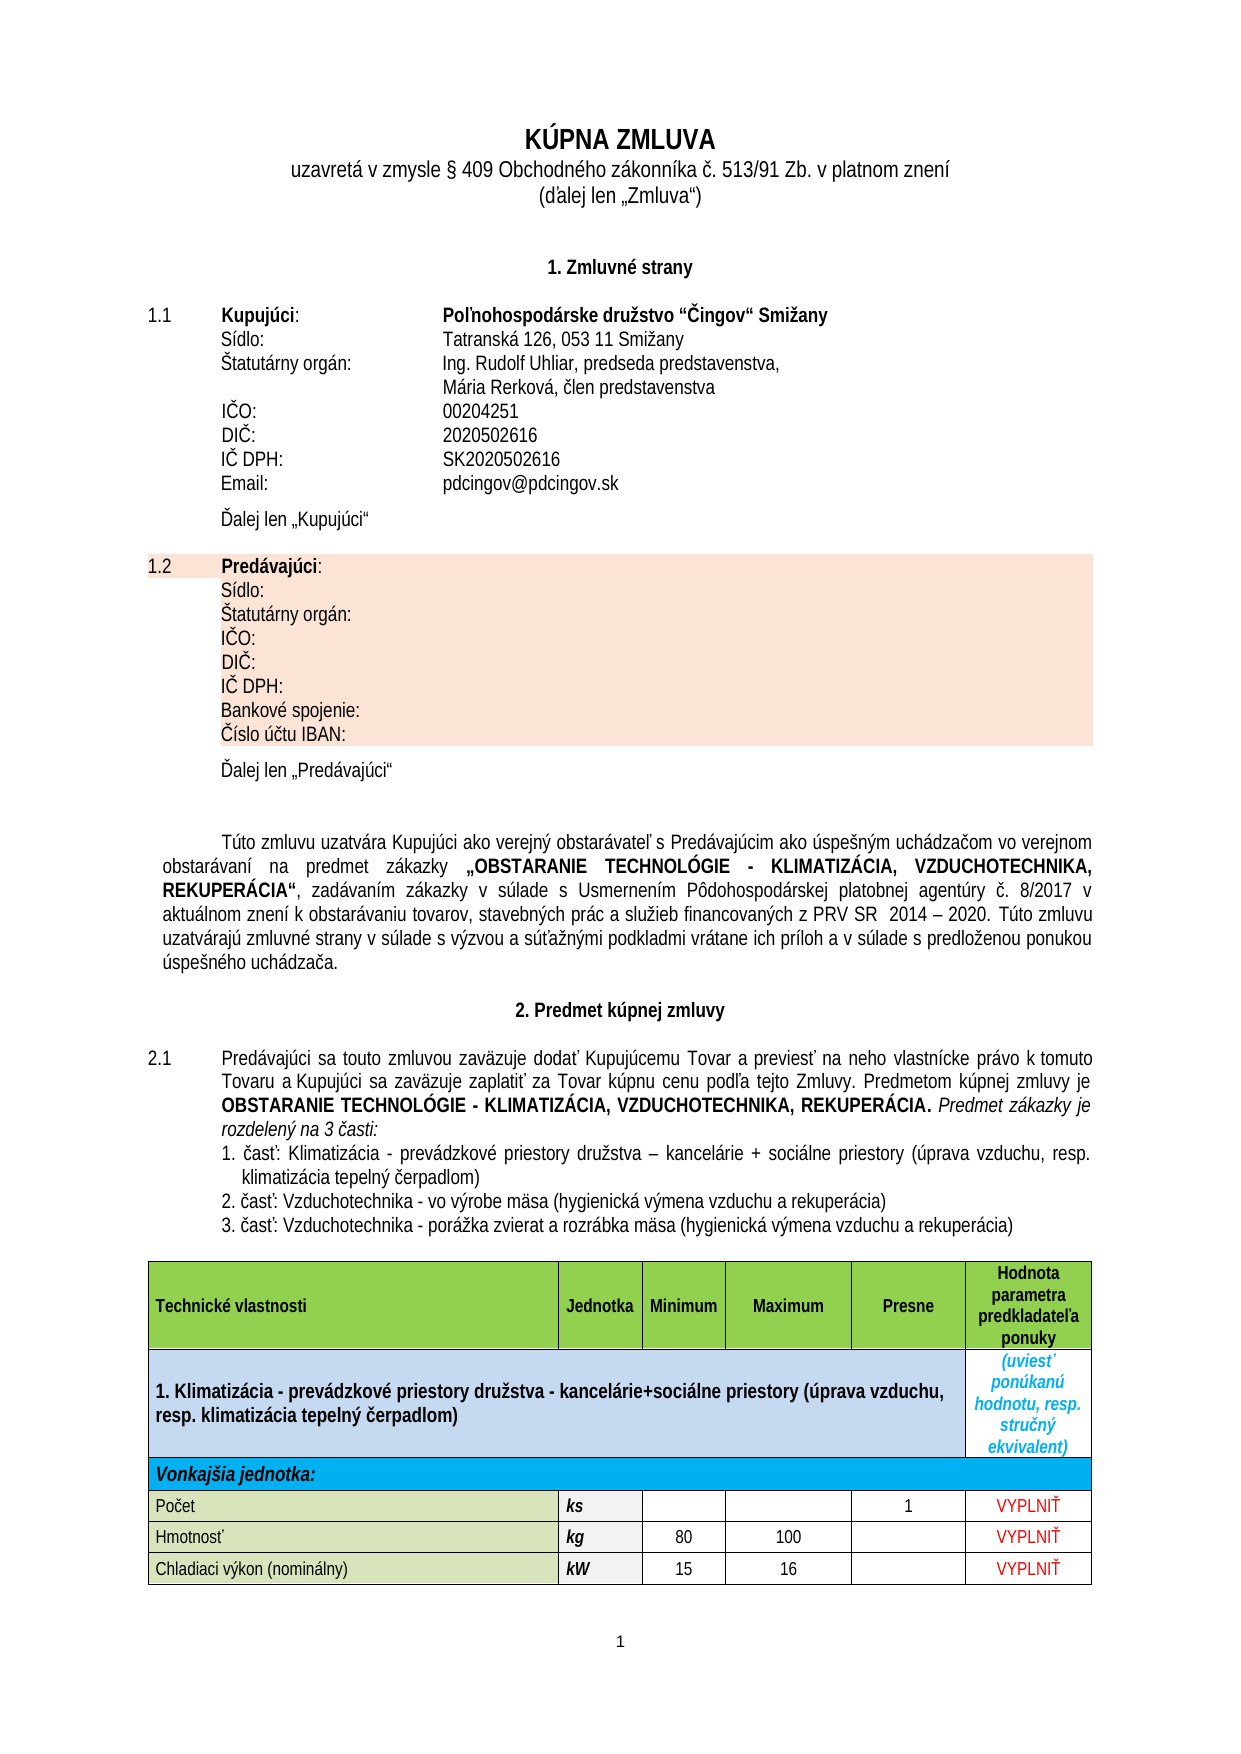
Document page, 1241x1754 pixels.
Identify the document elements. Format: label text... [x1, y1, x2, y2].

table_cell [643, 1491, 725, 1521]
table_cell kg [559, 1522, 642, 1552]
table_header Maximum [726, 1262, 851, 1348]
text Ďalej len „Predávajúci“ [221, 758, 1093, 782]
table_cell 80 [643, 1522, 725, 1552]
text 1.2 Predávajúci: [148, 554, 1093, 578]
table_header Technické vlastnosti [149, 1262, 558, 1348]
table_cell 1. Klimatizácia - prevádzkové priestory družstva - kancelárie+sociálne priestory (úprava vzduchu, resp. klimatizácia tepelný čerpadlom) [149, 1350, 965, 1457]
table_cell Chladiaci výkon (nominálny) [149, 1553, 558, 1583]
text Číslo účtu IBAN: [221, 722, 1093, 746]
text IČO: [221, 626, 1093, 650]
table_cell 1 [852, 1491, 965, 1521]
table_cell Hmotnosť [149, 1522, 558, 1552]
table_cell [852, 1553, 965, 1583]
text DIČ: 2020502616 [221, 423, 1093, 447]
table_cell [852, 1522, 965, 1552]
table_cell 100 [726, 1522, 851, 1552]
text uzavretá v zmysle § 409 Obchodného zákonníka č. 513/91 Zb. v platnom znení (ďalej len „Zmluva“) [148, 156, 1093, 208]
table_cell Počet [149, 1491, 558, 1521]
text 2. Predmet kúpnej zmluvy [148, 998, 1093, 1022]
text Sídlo: [221, 578, 1093, 602]
text 1.1 Kupujúci: Poľnohospodárske družstvo “Čingov“ Smižany [148, 303, 1093, 327]
table_cell [726, 1491, 851, 1521]
text Email: pdcingov@pdcingov.sk [221, 471, 1093, 494]
table_cell VYPLNIŤ [966, 1491, 1091, 1521]
text Štatutárny orgán: [221, 602, 1093, 626]
table_cell VYPLNIŤ [966, 1522, 1091, 1552]
text 1. Zmluvné strany [148, 255, 1093, 279]
table_cell 16 [726, 1553, 851, 1583]
table_header Minimum [643, 1262, 725, 1348]
text 1. časť: Klimatizácia - prevádzkové priestory družstva – kancelárie + sociálne priestory (úprava vzduchu, resp. klimatizácia tepelný čerpadlom) [221, 1141, 1093, 1189]
table_header Presne [852, 1262, 965, 1348]
text Sídlo: Tatranská 126, 053 11 Smižany [221, 327, 1093, 351]
text Túto zmluvu uzatvára Kupujúci ako verejný obstarávateľ s Predávajúcim ako úspešným uchádzačom vo verejnom obstarávaní na predmet zákazky „OBSTARANIE TECHNOLÓGIE - KLIMATIZÁCIA, VZDUCHOTECHNIKA, REKUPERÁCIA“, zadávaním zákazky v súlade s Usmernením Pôdohospodárskej platobnej agentúry č. 8/2017 v aktuálnom znení k obstarávaniu tovarov, stavebných prác a služieb financovaných z PRV SR 2014 – 2020. Túto zmluvu uzatvárajú zmluvné strany v súlade s výzvou a súťažnými podkladmi vrátane ich príloh a v súlade s predloženou ponukou úspešného uchádzača. [162, 830, 1093, 974]
text Ďalej len „Kupujúci“ [221, 506, 1093, 530]
text DIČ: [221, 650, 1093, 674]
table_cell (uviesť ponúkanú hodnotu, resp. stručný ekvivalent) [966, 1350, 1091, 1457]
table_cell VYPLNIŤ [966, 1553, 1091, 1583]
table_header Hodnota parametra predkladateľa ponuky [966, 1262, 1091, 1348]
text 3. časť: Vzduchotechnika - porážka zvierat a rozrábka mäsa (hygienická výmena vzduchu a rekuperácia) [221, 1213, 1093, 1237]
text 2.1 Predávajúci sa touto zmluvou zaväzuje dodať Kupujúcemu Tovar a previesť na neho vlastnícke právo k tomuto Tovaru a Kupujúci sa zaväzuje zaplatiť za Tovar kúpnu cenu podľa tejto Zmluvy. Predmetom kúpnej zmluvy je OBSTARANIE TECHNOLÓGIE - KLIMATIZÁCIA, VZDUCHOTECHNIKA, REKUPERÁCIA. Predmet zákazky je rozdelený na 3 časti: [148, 1046, 1093, 1141]
table_header Jednotka [559, 1262, 642, 1348]
text Mária Rerková, člen predstavenstva [369, 375, 1093, 399]
text IČO: 00204251 [148, 399, 1093, 423]
table_cell kW [559, 1553, 642, 1583]
text 2. časť: Vzduchotechnika - vo výrobe mäsa (hygienická výmena vzduchu a rekuperácia) [221, 1189, 1093, 1213]
table_cell ks [559, 1491, 642, 1521]
table_cell 15 [643, 1553, 725, 1583]
text Štatutárny orgán: Ing. Rudolf Uhliar, predseda predstavenstva, [221, 351, 1093, 375]
text IČ DPH: SK2020502616 [221, 447, 1093, 471]
text Kúpna zmluva [148, 122, 1093, 156]
text IČ DPH: [221, 674, 1093, 698]
table_cell Vonkajšia jednotka: [149, 1458, 1091, 1490]
text Bankové spojenie: [221, 698, 1093, 722]
